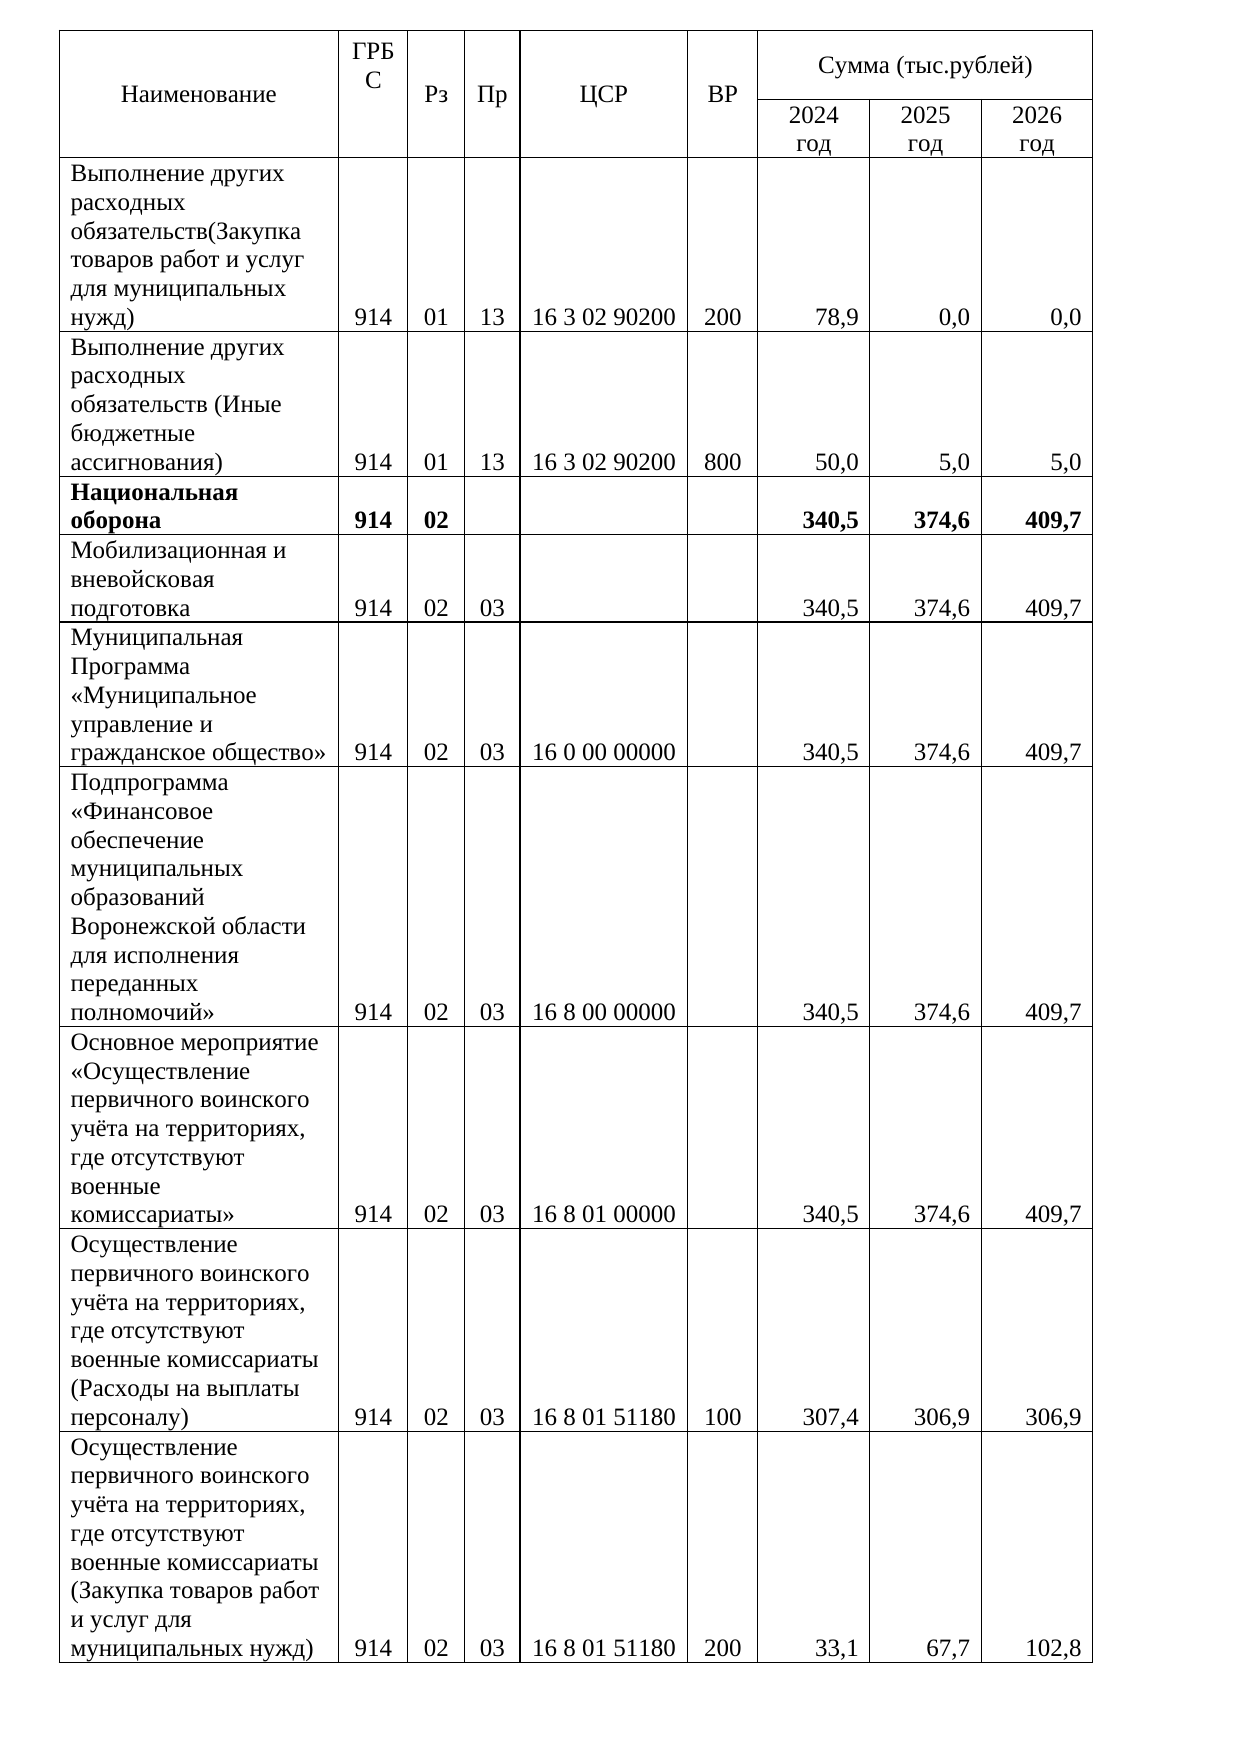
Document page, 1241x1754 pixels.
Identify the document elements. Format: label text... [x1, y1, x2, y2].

table_cell 800 [688, 332, 757, 476]
table_cell 306,9 [870, 1229, 981, 1431]
table_cell 02 [408, 477, 464, 534]
table_cell 16 0 00 00000 [521, 623, 687, 766]
table_cell 16 3 02 90200 [521, 332, 687, 476]
table_cell Мобилизационная и вневойсковая подготовка [60, 535, 338, 621]
table_header ГРБС [339, 31, 407, 99]
table_cell 374,6 [870, 535, 981, 621]
table_cell 03 [465, 767, 519, 1026]
table_cell Национальная оборона [60, 477, 338, 534]
table_cell 03 [465, 1432, 519, 1662]
table_header ЦСР [521, 31, 687, 157]
table_cell 374,6 [870, 477, 981, 534]
table_cell 0,0 [870, 158, 981, 331]
table_cell 374,6 [870, 767, 981, 1026]
table_cell 0,0 [982, 158, 1092, 331]
table_cell 78,9 [758, 158, 869, 331]
table_cell [688, 623, 757, 766]
table_cell 16 8 01 00000 [521, 1027, 687, 1228]
table_cell 67,7 [870, 1432, 981, 1662]
table_cell 340,5 [758, 535, 869, 621]
table_cell 02 [408, 1027, 464, 1228]
table_cell 01 [408, 332, 464, 476]
table_header ВР [688, 31, 757, 157]
table_cell [688, 1027, 757, 1228]
table_cell Выполнение других расходных обязательств(Закупка товаров работ и услуг для муниципальных нужд) [60, 158, 338, 331]
table_cell 914 [339, 1229, 407, 1431]
table_cell 03 [465, 1027, 519, 1228]
table_cell Выполнение других расходных обязательств (Иные бюджетные ассигнования) [60, 332, 338, 476]
table_cell 200 [688, 1432, 757, 1662]
table_cell Основное мероприятие «Осуществление первичного воинского учёта на территориях, где отсутствуют военные комиссариаты» [60, 1027, 338, 1228]
table_cell 13 [465, 332, 519, 476]
table_cell 340,5 [758, 477, 869, 534]
table_header Сумма (тыс.рублей) [758, 31, 1092, 99]
table_cell 03 [465, 623, 519, 766]
table_cell 914 [339, 1432, 407, 1662]
table_cell 409,7 [982, 623, 1092, 766]
table_cell 340,5 [758, 767, 869, 1026]
table_cell 374,6 [870, 623, 981, 766]
table_cell 16 8 01 51180 [521, 1432, 687, 1662]
table_cell 914 [339, 767, 407, 1026]
table_cell 50,0 [758, 332, 869, 476]
table_cell Подпрограмма «Финансовое обеспечение муниципальных образований Воронежской области для исполнения переданных полномочий» [60, 767, 338, 1026]
table_cell 914 [339, 158, 407, 331]
table_cell 02 [408, 767, 464, 1026]
table_cell 409,7 [982, 535, 1092, 621]
table_cell 409,7 [982, 767, 1092, 1026]
table_cell 01 [408, 158, 464, 331]
table_cell 914 [339, 623, 407, 766]
table_cell [339, 99, 407, 157]
table_cell 02 [408, 623, 464, 766]
table_cell [521, 535, 687, 621]
table_cell 5,0 [982, 332, 1092, 476]
table_cell 200 [688, 158, 757, 331]
table_header Пр [465, 31, 519, 157]
table_header Рз [408, 31, 464, 157]
table_cell Осуществление первичного воинского учёта на территориях, где отсутствуют военные комиссариаты (Расходы на выплаты персоналу) [60, 1229, 338, 1431]
table_cell 02 [408, 535, 464, 621]
table_cell 02 [408, 1229, 464, 1431]
table_cell 340,5 [758, 1027, 869, 1228]
table_cell 914 [339, 535, 407, 621]
table_cell 16 3 02 90200 [521, 158, 687, 331]
table_cell 914 [339, 477, 407, 534]
table_cell [465, 477, 519, 534]
table_cell 16 8 00 00000 [521, 767, 687, 1026]
table_cell 33,1 [758, 1432, 869, 1662]
table_cell 5,0 [870, 332, 981, 476]
table_cell 374,6 [870, 1027, 981, 1228]
table_cell [688, 535, 757, 621]
table_cell 100 [688, 1229, 757, 1431]
table_cell 409,7 [982, 477, 1092, 534]
table_cell 2025 год [870, 100, 981, 157]
table_cell Осуществление первичного воинского учёта на территориях, где отсутствуют военные комиссариаты (Закупка товаров работ и услуг для муниципальных нужд) [60, 1432, 338, 1662]
table_cell 340,5 [758, 623, 869, 766]
table_cell 2024 год [758, 100, 869, 157]
table_cell 2026 год [982, 100, 1092, 157]
table_cell 02 [408, 1432, 464, 1662]
table_cell 03 [465, 535, 519, 621]
table_cell [521, 477, 687, 534]
table_cell 102,8 [982, 1432, 1092, 1662]
table_cell 307,4 [758, 1229, 869, 1431]
table_cell 409,7 [982, 1027, 1092, 1228]
table_cell 16 8 01 51180 [521, 1229, 687, 1431]
table_cell Муниципальная Программа «Муниципальное управление и гражданское общество» [60, 623, 338, 766]
table_cell 13 [465, 158, 519, 331]
table_cell 914 [339, 1027, 407, 1228]
table_cell 306,9 [982, 1229, 1092, 1431]
table_header Наименование [60, 31, 338, 157]
table_cell [688, 767, 757, 1026]
table_cell 03 [465, 1229, 519, 1431]
table_cell [688, 477, 757, 534]
table_cell 914 [339, 332, 407, 476]
